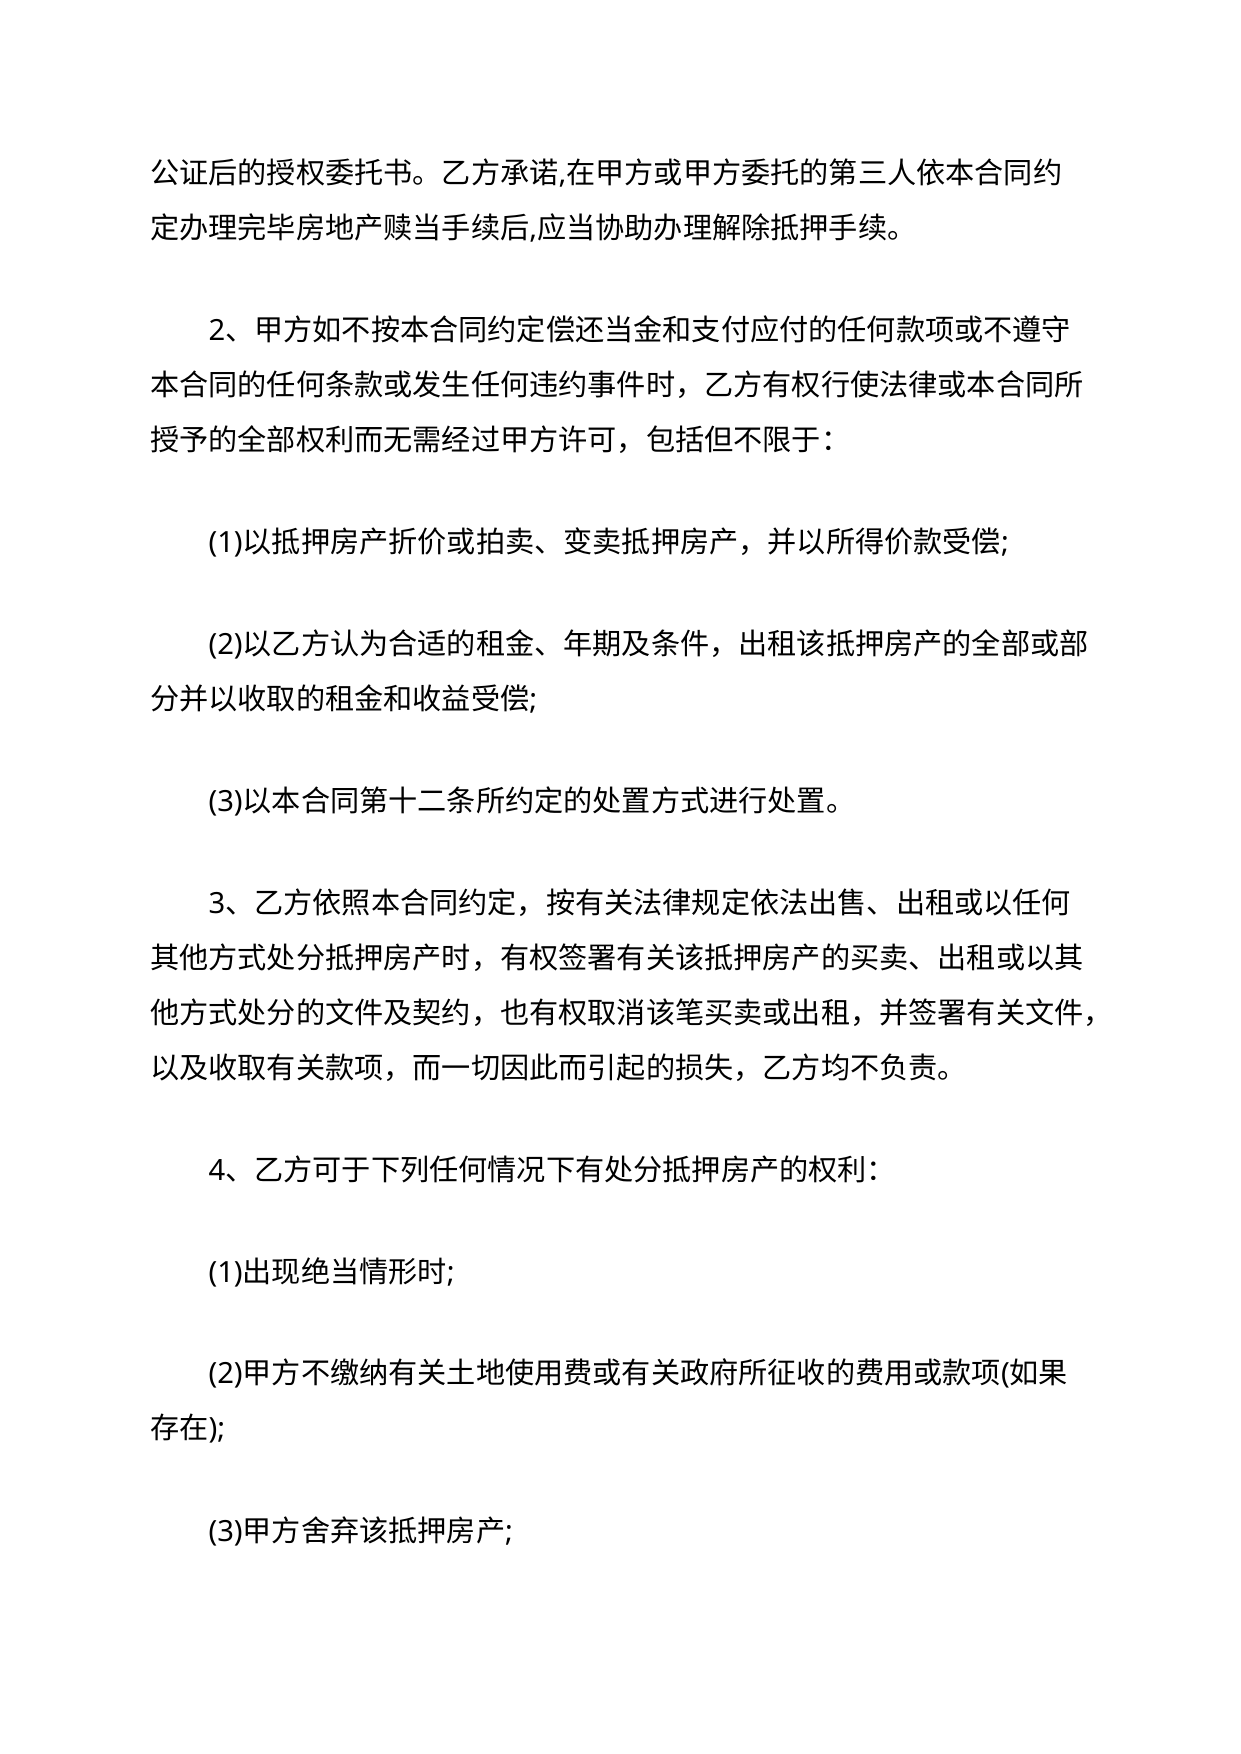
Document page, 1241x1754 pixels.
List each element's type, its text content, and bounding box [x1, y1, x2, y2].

text (1)出现绝当情形时; [150, 1248, 1090, 1291]
text (1)以抵押房产折价或拍卖、变卖抵押房产，并以所得价款受偿; [150, 519, 1090, 561]
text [150, 150, 1090, 247]
text (3)甲方舍弃该抵押房产; [150, 1507, 1090, 1549]
text (2)以乙方认为合适的租金、年期及条件，出租该抵押房产的全部或部分并以收取的租金和收益受偿; [150, 621, 1090, 718]
text (3)以本合同第十二条所约定的处置方式进行处置。 [150, 778, 1090, 820]
text 2、甲方如不按本合同约定偿还当金和支付应付的任何款项或不遵守本合同的任何条款或发生任何违约事件时，乙方有权行使法律或本合同所授予的全部权利而无需经过甲方许可，包括但不限于： [150, 307, 1090, 459]
text 3、乙方依照本合同约定，按有关法律规定依法出售、出租或以任何其他方式处分抵押房产时，有权签署有关该抵押房产的买卖、出租或以其他方式处分的文件及契约，也有权取消该笔买卖或出租，并签署有关文件，以及收取有关款项，而一切因此而引起的损失，乙方均不负责。 [150, 879, 1090, 1087]
text 4、乙方可于下列任何情况下有处分抵押房产的权利： [150, 1146, 1090, 1188]
text (2)甲方不缴纳有关土地使用费或有关政府所征收的费用或款项(如果存在); [150, 1350, 1090, 1447]
